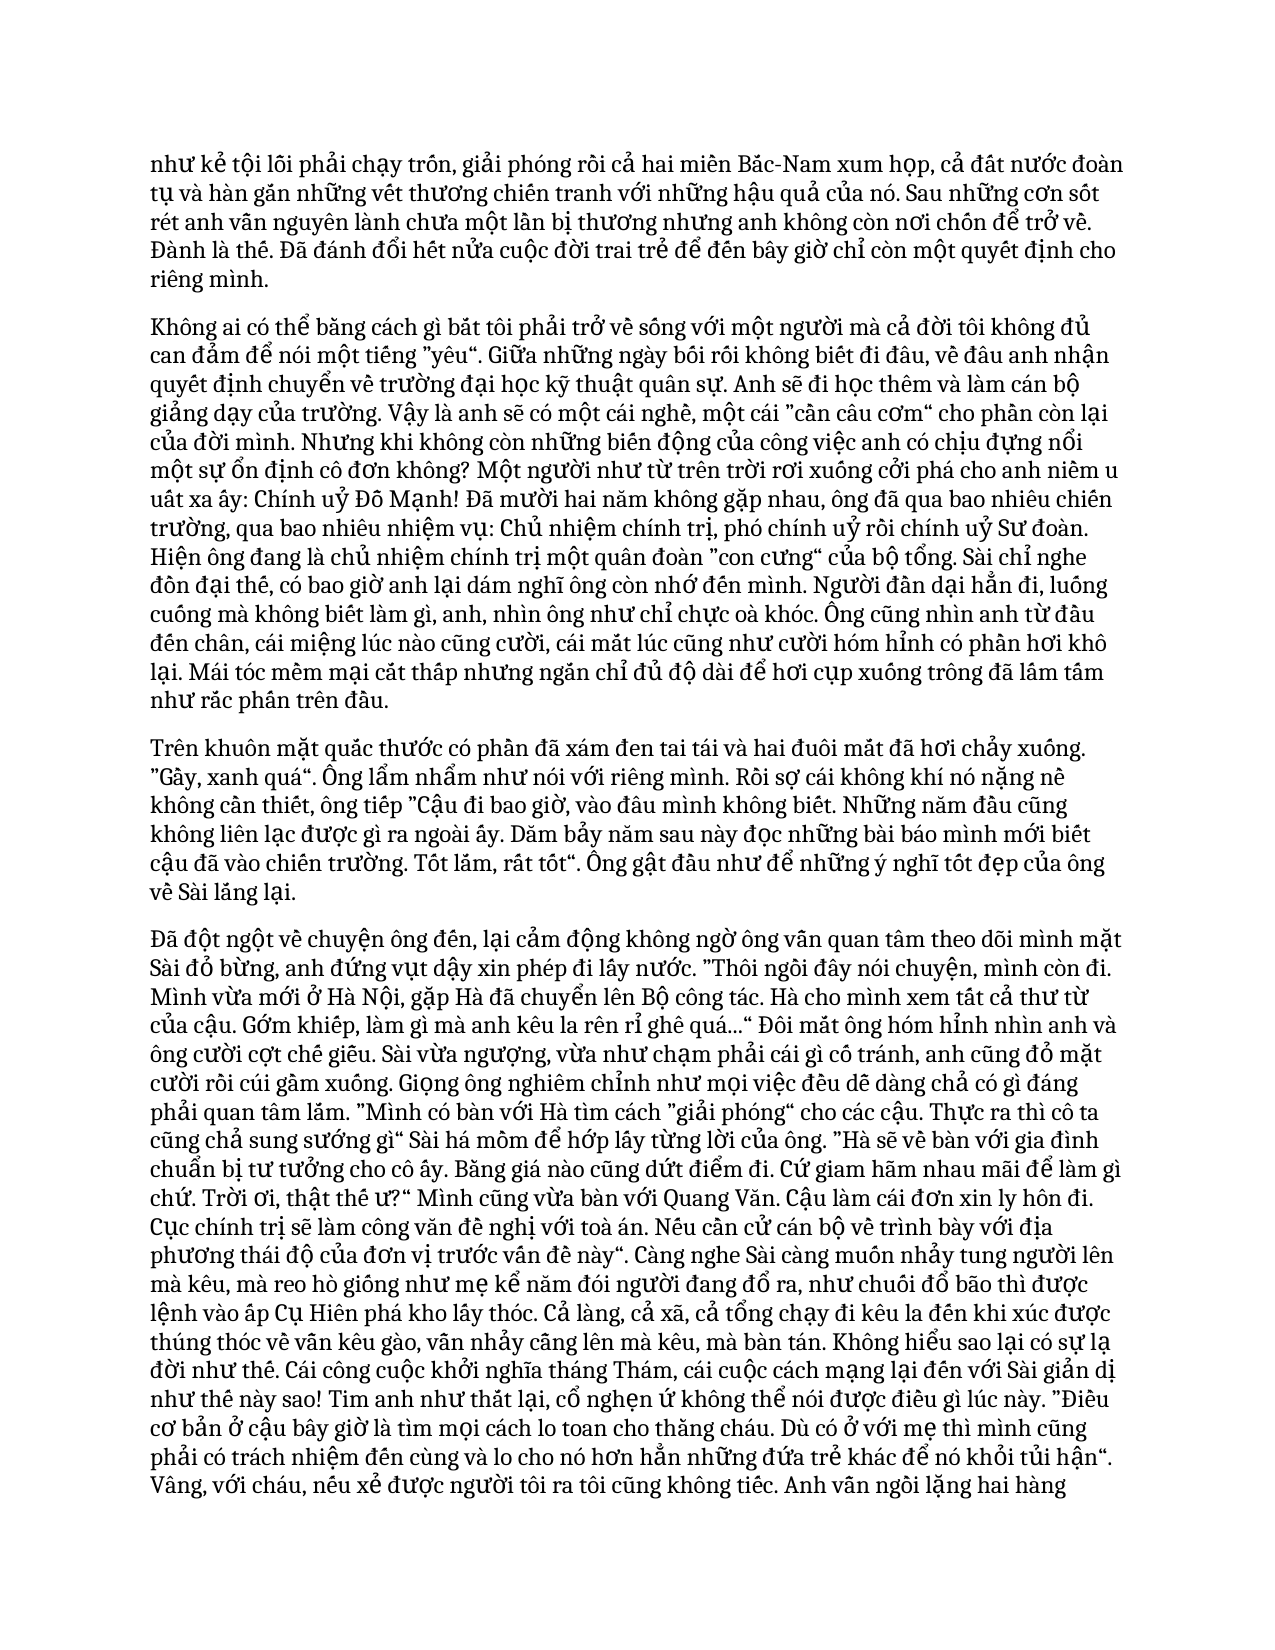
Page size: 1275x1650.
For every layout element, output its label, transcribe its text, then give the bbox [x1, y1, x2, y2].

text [150, 150, 1125, 294]
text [150, 925, 1125, 1500]
text Trên khuôn mặt quắc thước có phần đã xám đen tai tái và hai đuôi mắt đã hơi chảy xuống. ”Gầy, xanh quá“. Ông lẩm nhẩm như nói với riêng mình. Rồi sợ cái không khí nó nặng nề không cần thiết, ông tiếp ”Cậu đi bao giờ, vào đâu mình không biết. Những năm đầu cũng không liên lạc được gì ra ngoài ấy. Dăm bảy năm sau này đọc những bài báo mình mới biết cậu đã vào chiến trường. Tốt lắm, rất tốt“. Ông gật đầu như để những ý nghĩ tốt đẹp của ông về Sài lắng lại. [150, 734, 1125, 906]
text Không ai có thể bằng cách gì bắt tôi phải trở về sống với một người mà cả đời tôi không đủ can đảm để nói một tiếng ”yêu“. Giữa những ngày bối rối không biết đi đâu, về đâu anh nhận quyết định chuyển về trường đại học kỹ thuật quân sự. Anh sẽ đi học thêm và làm cán bộ giảng dạy của trường. Vậy là anh sẽ có một cái nghề, một cái ”cần câu cơm“ cho phần còn lại của đời mình. Nhưng khi không còn những biến động của công việc anh có chịu đựng nổi một sự ổn định cô đơn không? Một người như từ trên trời rơi xuống cởi phá cho anh niềm u uất xa ấy: Chính uỷ Đỗ Mạnh! Đã mười hai năm không gặp nhau, ông đã qua bao nhiêu chiến trường, qua bao nhiêu nhiệm vụ: Chủ nhiệm chính trị, phó chính uỷ rồi chính uỷ Sư đoàn. Hiện ông đang là chủ nhiệm chính trị một quân đoàn ”con cưng“ của bộ tổng. Sài chỉ nghe đồn đại thế, có bao giờ anh lại dám nghĩ ông còn nhớ đến mình. Người đần dại hẳn đi, luống cuống mà không biết làm gì, anh, nhìn ông như chỉ chực oà khóc. Ông cũng nhìn anh từ đầu đến chân, cái miệng lúc nào cũng cười, cái mắt lúc cũng như cười hóm hỉnh có phần hơi khô lại. Mái tóc mềm mại cắt thấp nhưng ngắn chỉ đủ độ dài để hơi cụp xuống trông đã lấm tấm như rắc phấn trên đầu. [150, 312, 1125, 715]
